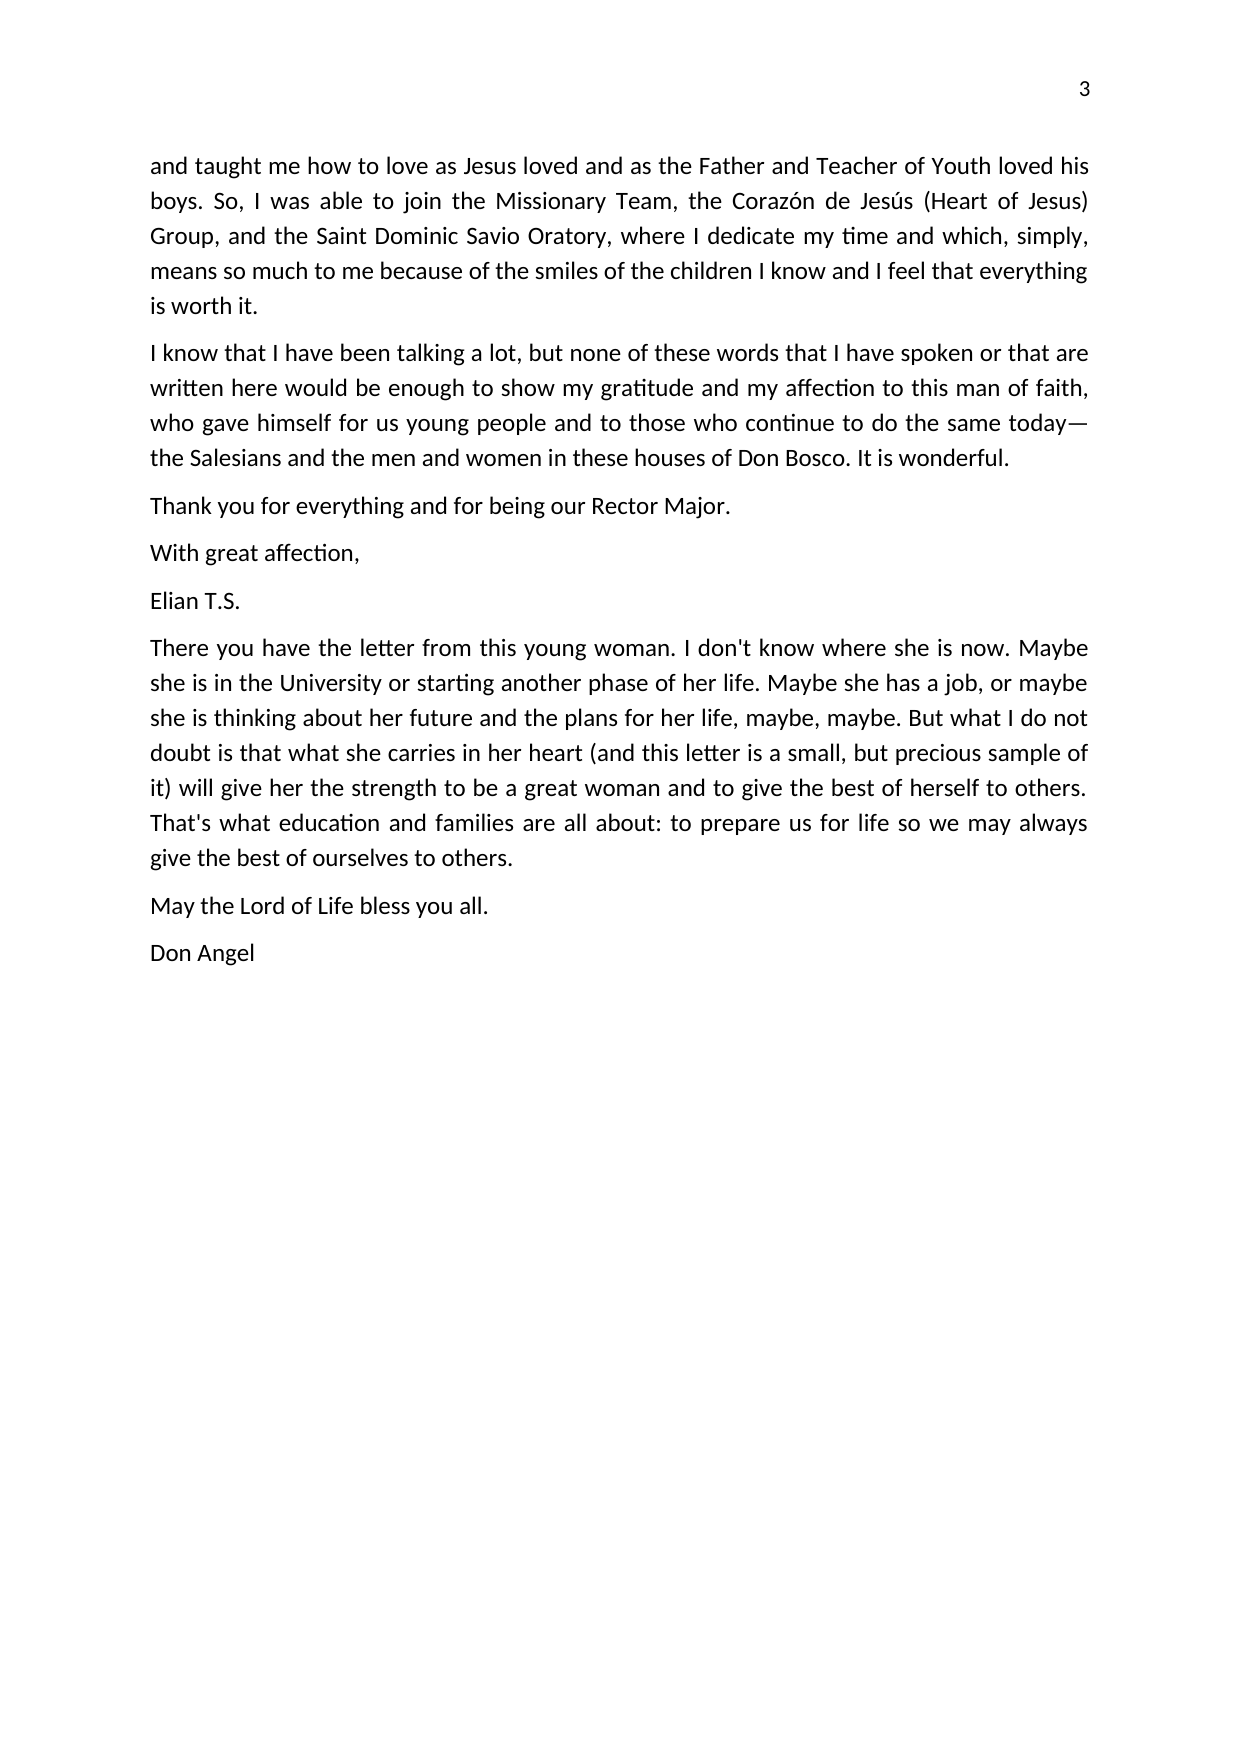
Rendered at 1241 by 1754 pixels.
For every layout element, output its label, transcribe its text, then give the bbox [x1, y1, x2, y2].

text Don Angel [150, 937, 1090, 968]
text There you have the letter from this young woman. I don't know where she is now. Maybe she is in the University or starting another phase of her life. Maybe she has a job, or maybe she is thinking about her future and the plans for her life, maybe, maybe. But what I do not doubt is that what she carries in her heart (and this letter is a small, but precious sample of it) will give her the strength to be a great woman and to give the best of herself to others. That's what education and families are all about: to prepare us for life so we may always give the best of ourselves to others. [150, 632, 1090, 873]
text Elian T.S. [150, 585, 1090, 616]
text I know that I have been talking a lot, but none of these words that I have spoken or that are written here would be enough to show my gratitude and my affection to this man of faith, who gave himself for us young people and to those who continue to do the same today—the Salesians and the men and women in these houses of Don Bosco. It is wonderful. [150, 337, 1090, 473]
text May the Lord of Life bless you all. [150, 890, 1090, 921]
text Thank you for everything and for being our Rector Major. [150, 490, 1090, 521]
text With great affection, [150, 537, 1090, 568]
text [150, 150, 1090, 321]
